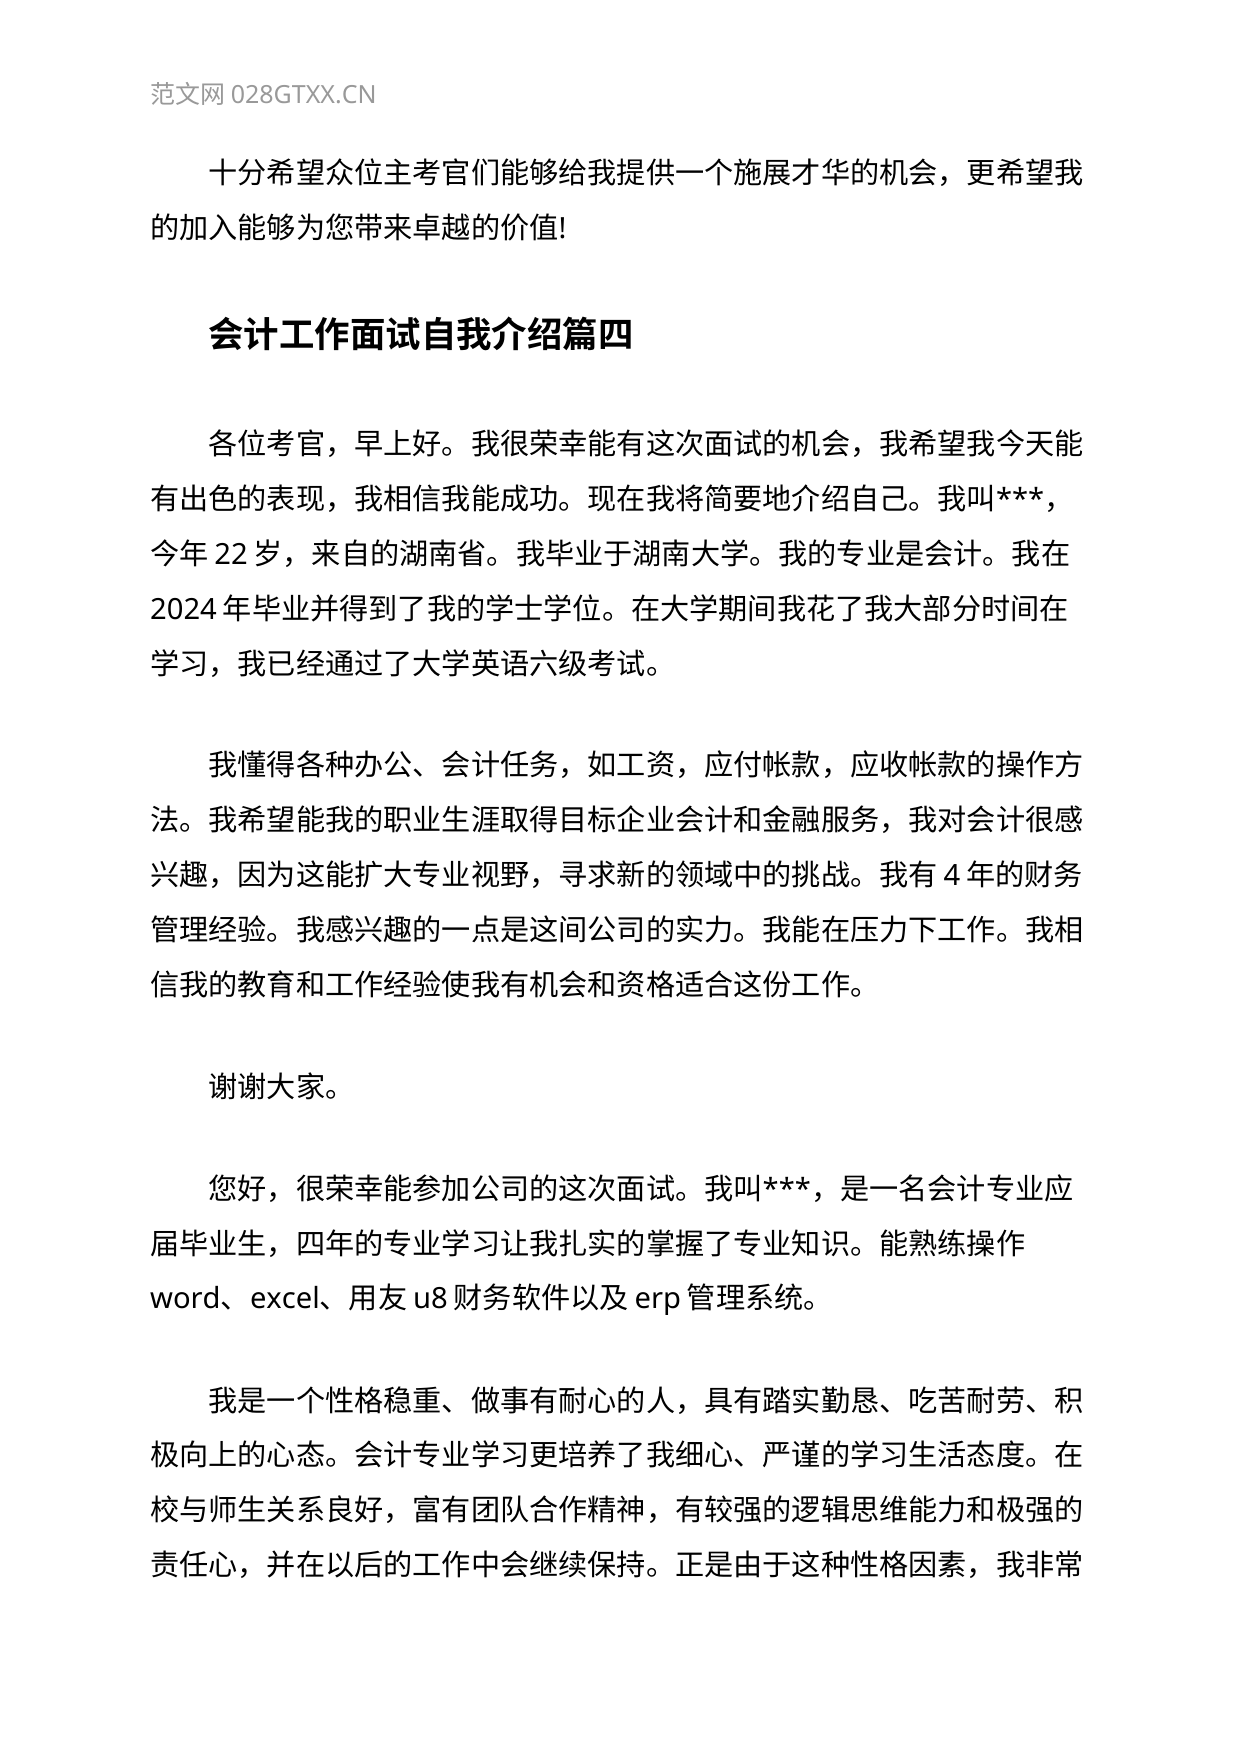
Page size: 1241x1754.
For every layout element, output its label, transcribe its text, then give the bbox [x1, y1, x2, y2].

text 我懂得各种办公、会计任务，如工资，应付帐款，应收帐款的操作方法。我希望能我的职业生涯取得目标企业会计和金融服务，我对会计很感兴趣，因为这能扩大专业视野，寻求新的领域中的挑战。我有4年的财务管理经验。我感兴趣的一点是这间公司的实力。我能在压力下工作。我相信我的教育和工作经验使我有机会和资格适合这份工作。 [150, 742, 1090, 1004]
text 谢谢大家。 [150, 1063, 1090, 1106]
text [150, 1377, 1090, 1584]
text 各位考官，早上好。我很荣幸能有这次面试的机会，我希望我今天能有出色的表现，我相信我能成功。现在我将简要地介绍自己。我叫***，今年22岁，来自的湖南省。我毕业于湖南大学。我的专业是会计。我在2024年毕业并得到了我的学士学位。在大学期间我花了我大部分时间在学习，我已经通过了大学英语六级考试。 [150, 420, 1090, 682]
text 会计工作面试自我介绍篇四 [150, 307, 1090, 358]
text 十分希望众位主考官们能够给我提供一个施展才华的机会，更希望我的加入能够为您带来卓越的价值! [150, 150, 1090, 247]
text 您好，很荣幸能参加公司的这次面试。我叫***，是一名会计专业应届毕业生，四年的专业学习让我扎实的掌握了专业知识。能熟练操作word、excel、用友u8财务软件以及erp管理系统。 [150, 1165, 1090, 1317]
